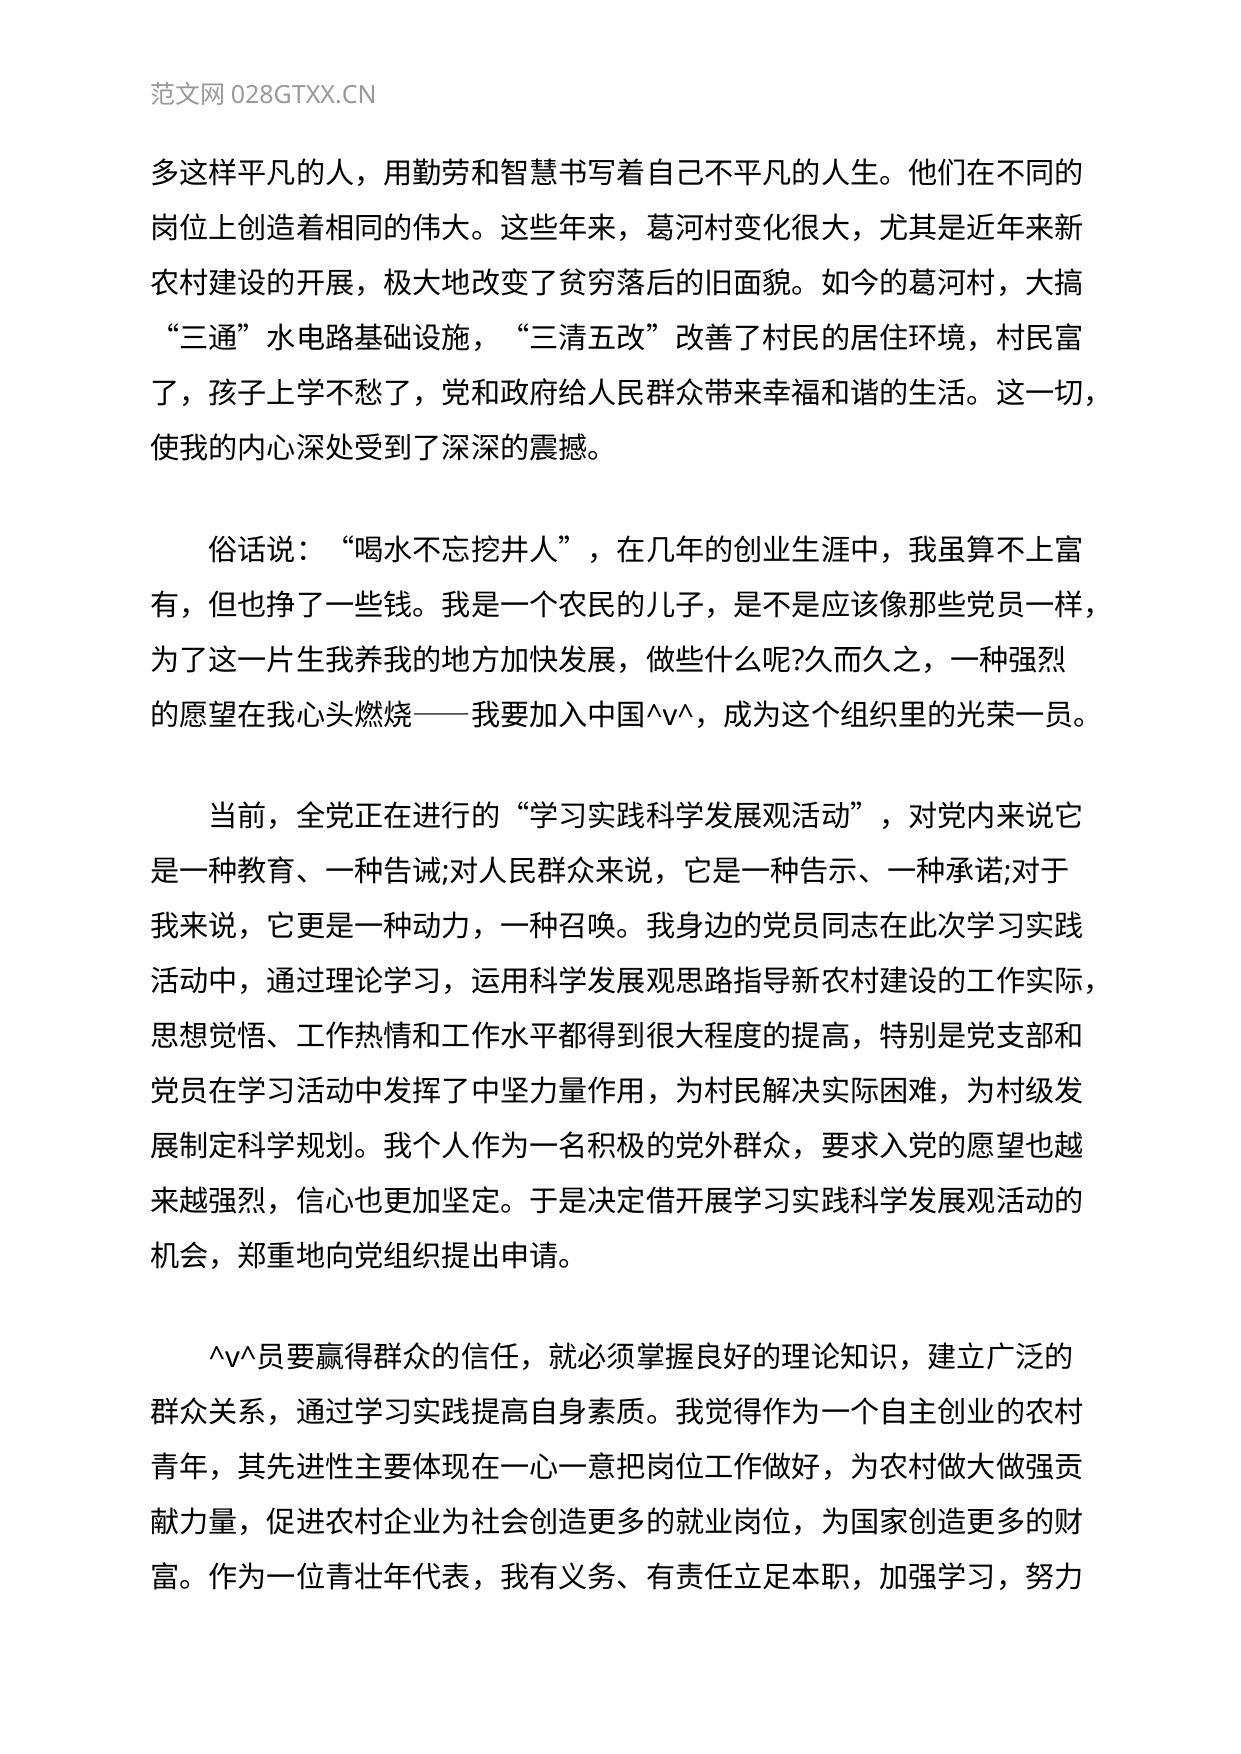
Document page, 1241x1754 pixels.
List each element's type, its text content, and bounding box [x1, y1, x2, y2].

text 俗话说：“喝水不忘挖井人”，在几年的创业生涯中，我虽算不上富有，但也挣了一些钱。我是一个农民的儿子，是不是应该像那些党员一样，为了这一片生我养我的地方加快发展，做些什么呢?久而久之，一种强烈的愿望在我心头燃烧——我要加入中国^v^，成为这个组织里的光荣一员。 [150, 526, 1090, 733]
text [150, 150, 1090, 467]
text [150, 1334, 1090, 1596]
text 当前，全党正在进行的“学习实践科学发展观活动”，对党内来说它是一种教育、一种告诫;对人民群众来说，它是一种告示、一种承诺;对于我来说，它更是一种动力，一种召唤。我身边的党员同志在此次学习实践活动中，通过理论学习，运用科学发展观思路指导新农村建设的工作实际，思想觉悟、工作热情和工作水平都得到很大程度的提高，特别是党支部和党员在学习活动中发挥了中坚力量作用，为村民解决实际困难，为村级发展制定科学规划。我个人作为一名积极的党外群众，要求入党的愿望也越来越强烈，信心也更加坚定。于是决定借开展学习实践科学发展观活动的机会，郑重地向党组织提出申请。 [150, 793, 1090, 1274]
